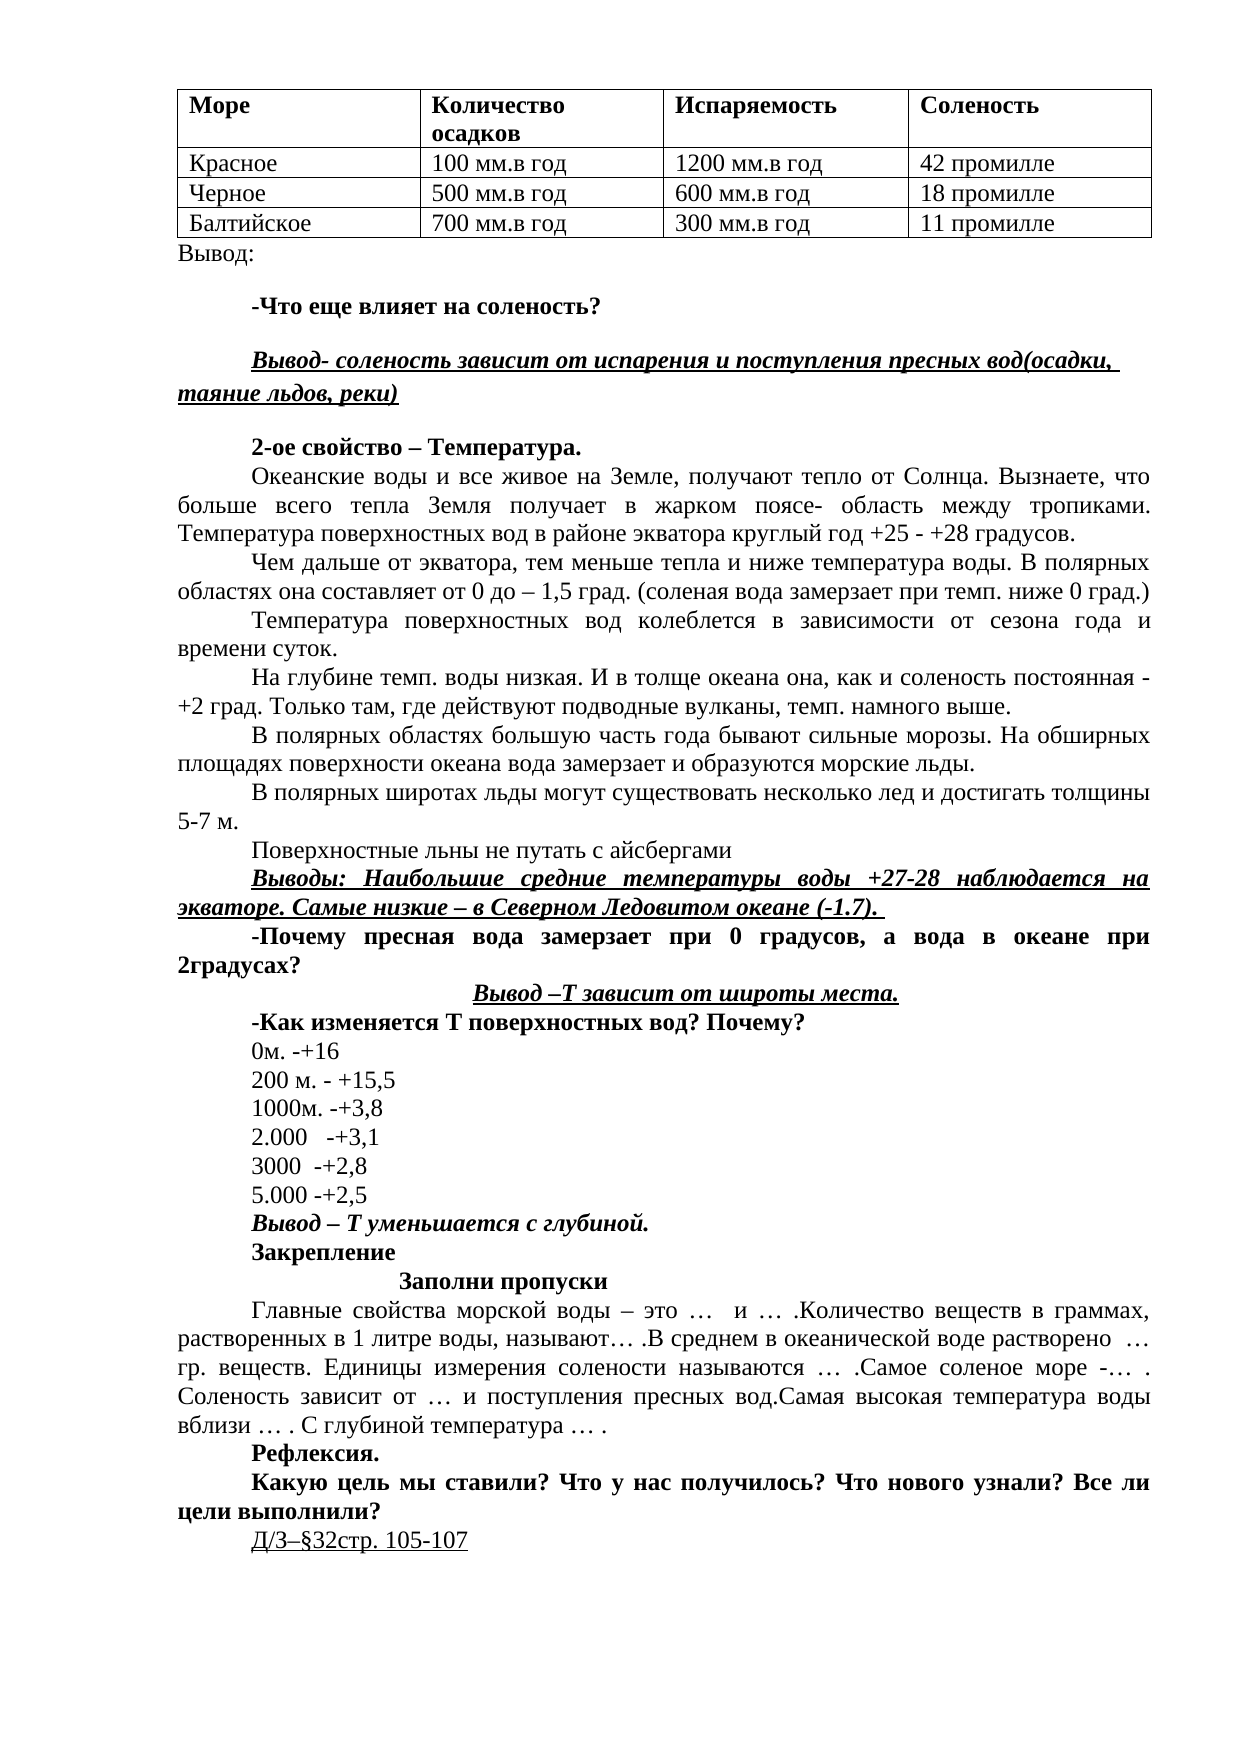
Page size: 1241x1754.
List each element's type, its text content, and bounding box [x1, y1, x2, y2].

text 5.000 -+2,5 [177, 1180, 1152, 1208]
text -Как изменяется Т поверхностных вод? Почему? [177, 1007, 1152, 1036]
text 2.000 -+3,1 [177, 1122, 1152, 1151]
table_header Испаряемость [664, 90, 908, 147]
text Рефлексия. [177, 1438, 1152, 1467]
table_cell 600 мм.в год [664, 178, 908, 207]
text В полярных областях большую часть года бывают сильные морозы. На обширных площадях поверхности океана вода замерзает и образуются морские льды. [177, 720, 1152, 777]
table_cell 100 мм.в год [421, 148, 663, 177]
text Выводы: Наибольшие средние температуры воды +27-28 наблюдается на экваторе. Самые низкие – в Северном Ледовитом океане (-1.7). [177, 863, 1152, 921]
text Чем дальше от экватора, тем меньше тепла и ниже температура воды. В полярных областях она составляет от 0 до – 1,5 град. (соленая вода замерзает при темп. ниже 0 град.) [177, 547, 1152, 605]
text Температура поверхностных вод колеблется в зависимости от сезона года и времени суток. [177, 605, 1152, 662]
text Вывод –Т зависит от широты места. [177, 978, 1152, 1007]
table_header Соленость [909, 90, 1151, 147]
table_cell 300 мм.в год [664, 208, 908, 237]
text Вывод – Т уменьшается с глубиной. [177, 1208, 1152, 1237]
table_cell Балтийское [178, 208, 420, 237]
text 200 м. - +15,5 [177, 1065, 1152, 1093]
table_cell 18 промилле [909, 178, 1151, 207]
text 3000 -+2,8 [177, 1151, 1152, 1180]
text 2-ое свойство – Температура. [177, 432, 1152, 461]
table_cell Черное [178, 178, 420, 207]
text Заполни пропуски [177, 1266, 1152, 1295]
text Океанские воды и все живое на Земле, получают тепло от Солнца. Вызнаете, что больше всего тепла Земля получает в жарком поясе- область между тропиками. Температура поверхностных вод в районе экватора круглый год +25 - +28 градусов. [177, 461, 1152, 547]
text Главные свойства морской воды – это … и … .Количество веществ в граммах, растворенных в 1 литре воды, называют… .В среднем в океанической воде растворено … гр. веществ. Единицы измерения солености называются … .Самое соленое море -… . Соленость зависит от … и поступления пресных вод.Самая высокая температура воды вблизи … . С глубиной температура … . [177, 1295, 1152, 1438]
table_cell 500 мм.в год [421, 178, 663, 207]
table_cell 42 промилле [909, 148, 1151, 177]
table_cell 11 промилле [909, 208, 1151, 237]
text Какую цель мы ставили? Что у нас получилось? Что нового узнали? Все ли цели выполнили? [177, 1467, 1152, 1525]
text -Почему пресная вода замерзает при 0 градусов, а вода в океане при 2градусах? [177, 921, 1152, 978]
table_cell 1200 мм.в год [664, 148, 908, 177]
text Закрепление [177, 1237, 1152, 1266]
table_header Море [178, 90, 420, 147]
text На глубине темп. воды низкая. И в толще океана она, как и соленость постоянная - +2 град. Только там, где действуют подводные вулканы, темп. намного выше. [177, 662, 1152, 720]
table_cell 700 мм.в год [421, 208, 663, 237]
text Вывод: [177, 238, 1152, 266]
text 1000м. -+3,8 [177, 1093, 1152, 1122]
table_cell Красное [178, 148, 420, 177]
text Вывод- соленость зависит от испарения и поступления пресных вод(осадки, таяние льдов, реки) [177, 345, 1152, 407]
text -Что еще влияет на соленость? [177, 291, 1152, 320]
text 0м. -+16 [177, 1036, 1152, 1065]
table_header Количество осадков [421, 90, 663, 147]
text В полярных широтах льды могут существовать несколько лед и достигать толщины 5-7 м. [177, 777, 1152, 835]
text Д/З–§32стр. 105-107 [177, 1525, 1152, 1553]
text Поверхностные льны не путать с айсбергами [177, 835, 1152, 863]
